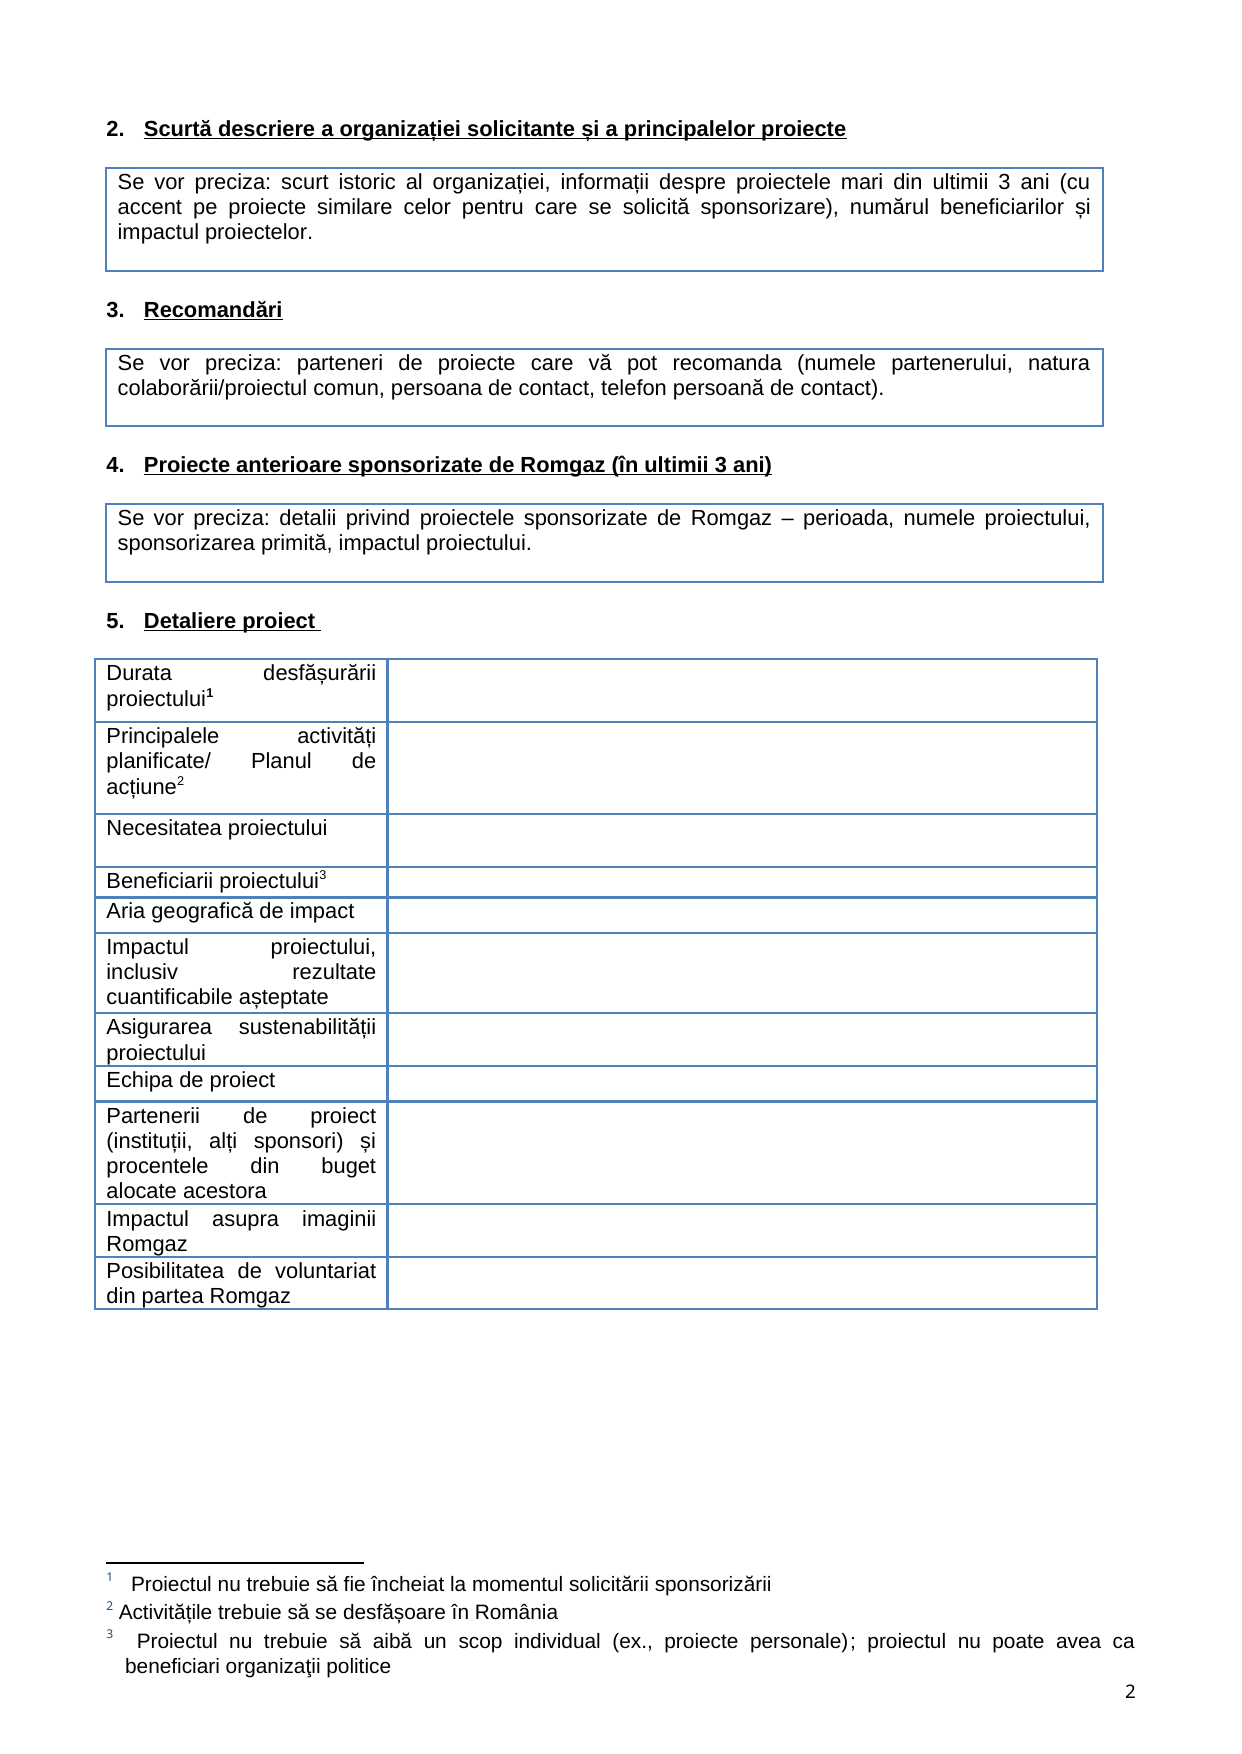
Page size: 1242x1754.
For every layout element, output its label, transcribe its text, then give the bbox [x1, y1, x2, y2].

table_header [389, 660, 1096, 721]
table_cell [389, 723, 1096, 813]
list Proiecte anterioare sponsorizate de Romgaz (în ultimii 3 ani) [106, 452, 1135, 478]
table_cell Aria geografică de impact [96, 899, 386, 932]
table_header Se vor preciza: detalii privind proiectele sponsorizate de Romgaz – perioada, numele proiectului, sponsorizarea primită, impactul proiectului. [107, 505, 1102, 581]
list Scurtă descriere a organizației solicitante și a principalelor proiecte [106, 116, 1135, 142]
table_cell [389, 934, 1096, 1012]
table_cell [389, 868, 1096, 896]
table_cell [389, 815, 1096, 866]
table_cell Posibilitatea de voluntariat din partea Romgaz [96, 1258, 386, 1308]
table_cell [389, 1014, 1096, 1065]
table_header Se vor preciza: parteneri de proiecte care vă pot recomanda (numele partenerului, natura colaborării/proiectul comun, persoana de contact, telefon persoană de contact). [107, 350, 1102, 425]
table_cell Necesitatea proiectului [96, 815, 386, 866]
table_cell Partenerii de proiect (instituții, alți sponsori) și procentele din buget alocate acestora [96, 1103, 386, 1203]
table_cell Echipa de proiect [96, 1067, 386, 1100]
table_cell Principalele activități planificate/ Planul de acțiune [96, 723, 386, 813]
table_cell Impactul asupra imaginii Romgaz [96, 1205, 386, 1256]
table_cell [389, 1205, 1096, 1256]
list Recomandări [106, 297, 1135, 322]
table_cell Beneficiarii proiectului [96, 868, 386, 896]
table_cell [389, 1067, 1096, 1100]
table_cell Impactul proiectului, inclusiv rezultate cuantificabile așteptate [96, 934, 386, 1012]
table_cell [389, 1103, 1096, 1203]
table_header Durata desfășurării proiectului [96, 660, 386, 721]
table_header Se vor preciza: scurt istoric al organizației, informații despre proiectele mari din ultimii 3 ani (cu accent pe proiecte similare celor pentru care se solicită sponsorizare), numărul beneficiarilor și impactul proiectelor. [107, 169, 1102, 270]
table_cell Asigurarea sustenabilității proiectului [96, 1014, 386, 1065]
table_cell [389, 899, 1096, 932]
table_cell [389, 1258, 1096, 1308]
list Detaliere proiect [106, 608, 1135, 633]
